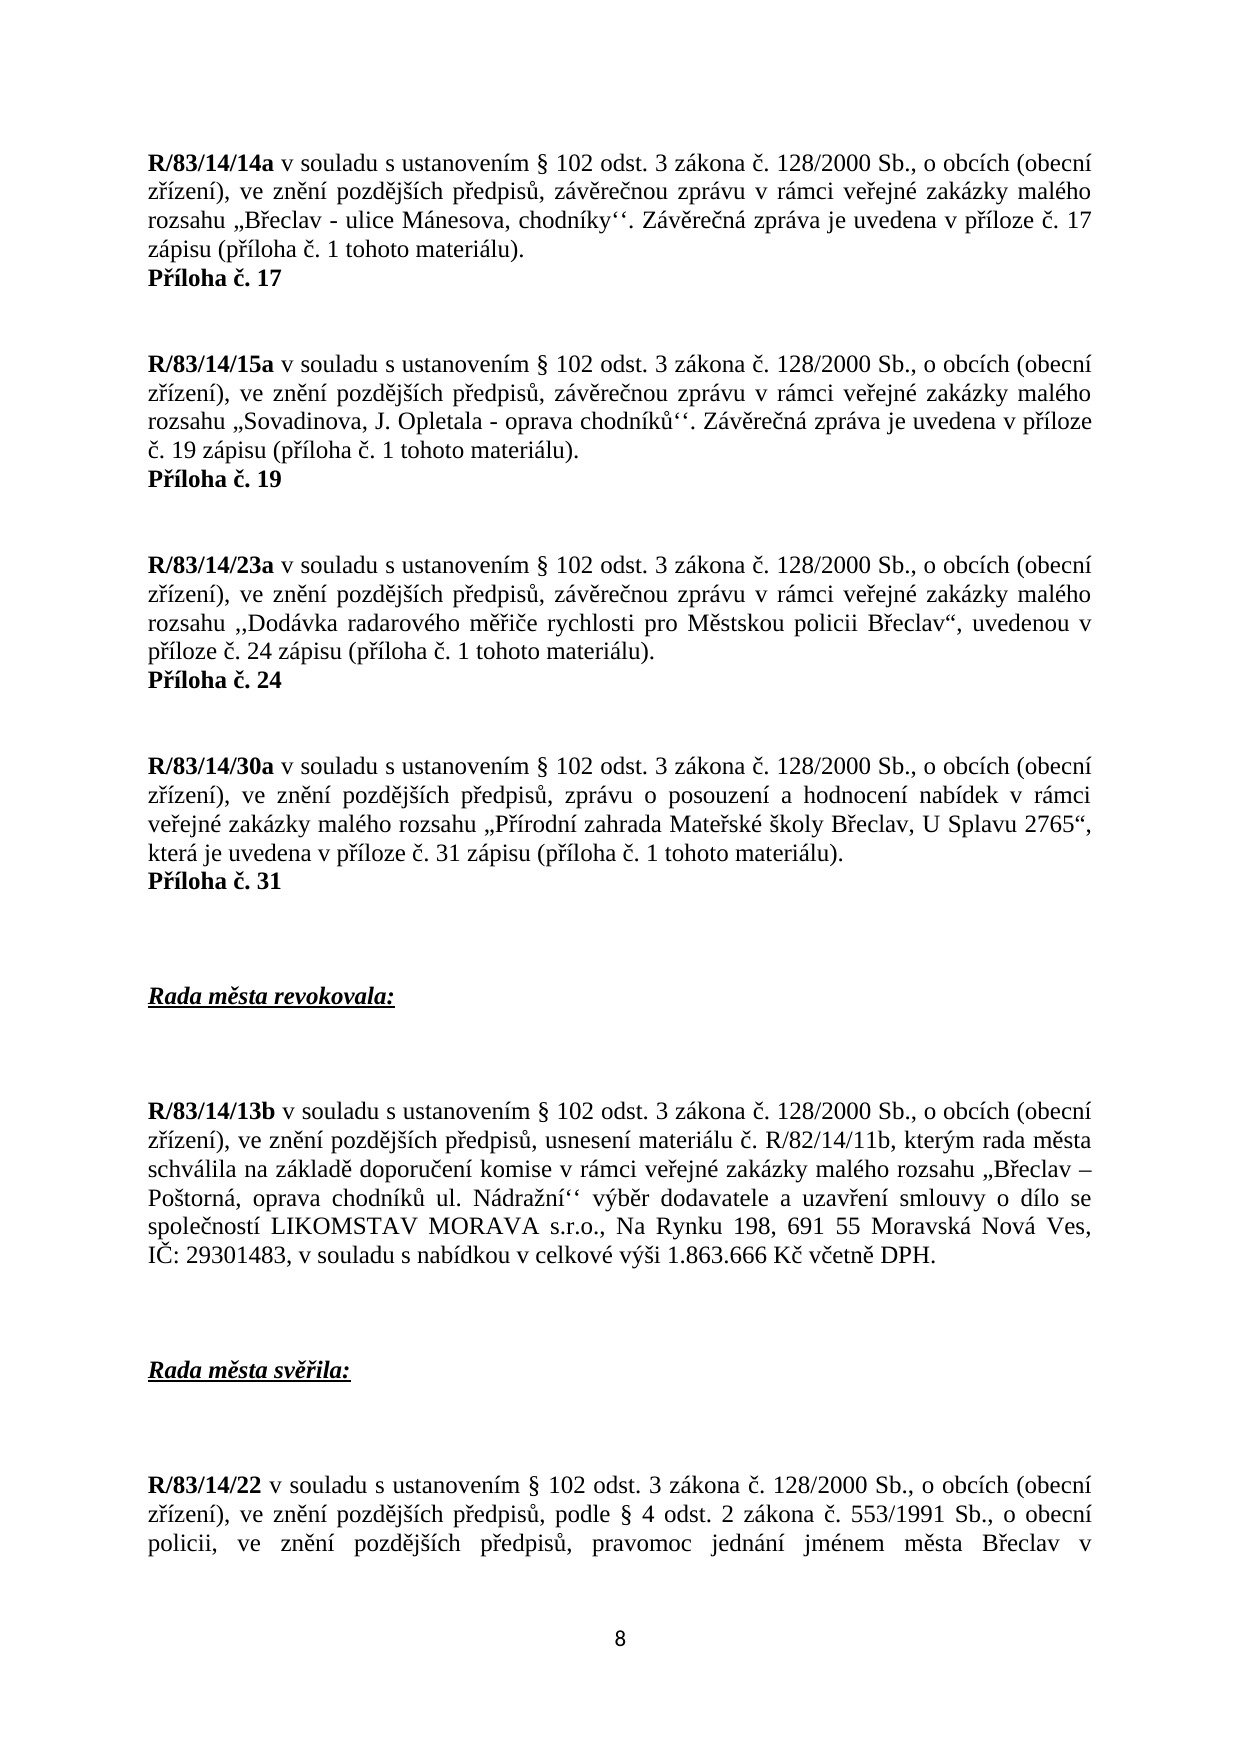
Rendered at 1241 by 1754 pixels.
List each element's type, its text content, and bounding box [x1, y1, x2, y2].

text R/83/14/15a v souladu s ustanovením § 102 odst. 3 zákona č. 128/2000 Sb., o obcích (obecní zřízení), ve znění pozdějších předpisů, závěrečnou zprávu v rámci veřejné zakázky malého rozsahu „Sovadinova, J. Opletala - oprava chodníků‘‘. Závěrečná zpráva je uvedena v příloze č. 19 zápisu (příloha č. 1 tohoto materiálu). [148, 349, 1093, 464]
text R/83/14/14a v souladu s ustanovením § 102 odst. 3 zákona č. 128/2000 Sb., o obcích (obecní zřízení), ve znění pozdějších předpisů, závěrečnou zprávu v rámci veřejné zakázky malého rozsahu „Břeclav - ulice Mánesova, chodníky‘‘. Závěrečná zpráva je uvedena v příloze č. 17 zápisu (příloha č. 1 tohoto materiálu). [148, 148, 1093, 263]
text R/83/14/13b v souladu s ustanovením § 102 odst. 3 zákona č. 128/2000 Sb., o obcích (obecní zřízení), ve znění pozdějších předpisů, usnesení materiálu č. R/82/14/11b, kterým rada města schválila na základě doporučení komise v rámci veřejné zakázky malého rozsahu „Břeclav – Poštorná, oprava chodníků ul. Nádražní‘‘ výběr dodavatele a uzavření smlouvy o dílo se společností LIKOMSTAV MORAVA s.r.o., Na Rynku 198, 691 55 Moravská Nová Ves, IČ: 29301483, v souladu s nabídkou v celkové výši 1.863.666 Kč včetně DPH. [148, 1096, 1093, 1269]
text Příloha č. 19 [148, 464, 1093, 493]
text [148, 1470, 1093, 1556]
text R/83/14/23a v souladu s ustanovením § 102 odst. 3 zákona č. 128/2000 Sb., o obcích (obecní zřízení), ve znění pozdějších předpisů, závěrečnou zprávu v rámci veřejné zakázky malého rozsahu ,,Dodávka radarového měřiče rychlosti pro Městskou policii Břeclav“, uvedenou v příloze č. 24 zápisu (příloha č. 1 tohoto materiálu). [148, 550, 1093, 665]
text Příloha č. 24 [148, 665, 1093, 694]
text Příloha č. 17 [148, 263, 1093, 291]
text Rada města svěřila: [148, 1355, 1093, 1384]
text R/83/14/30a v souladu s ustanovením § 102 odst. 3 zákona č. 128/2000 Sb., o obcích (obecní zřízení), ve znění pozdějších předpisů, zprávu o posouzení a hodnocení nabídek v rámci veřejné zakázky malého rozsahu „Přírodní zahrada Mateřské školy Břeclav, U Splavu 2765“, která je uvedena v příloze č. 31 zápisu (příloha č. 1 tohoto materiálu). [148, 751, 1093, 866]
text Rada města revokovala: [148, 981, 1093, 1010]
text Příloha č. 31 [148, 866, 1093, 895]
